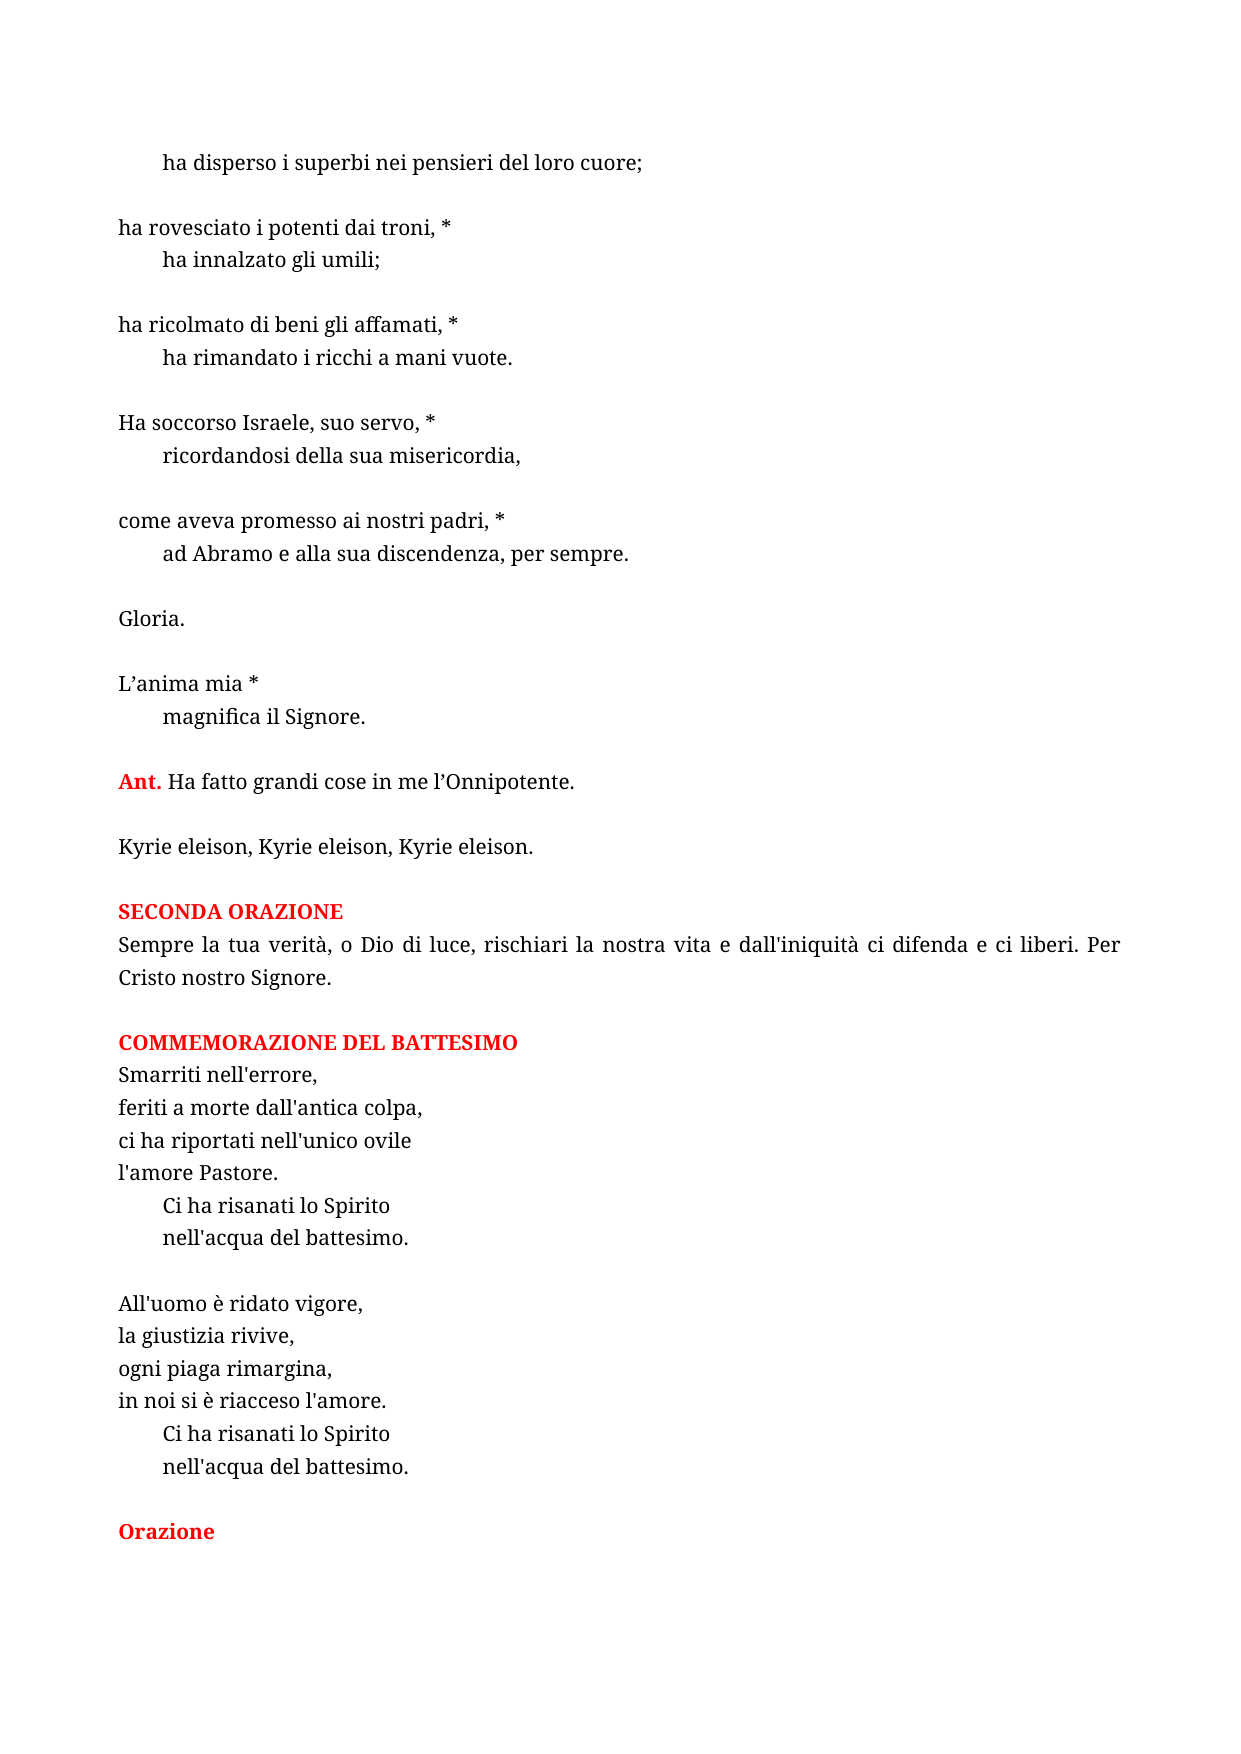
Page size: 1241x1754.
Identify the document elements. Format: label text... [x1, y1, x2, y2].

text in noi si è riacceso l'amore. [118, 1387, 1122, 1415]
text Smarriti nell'errore, [118, 1061, 1122, 1089]
text Ha soccorso Israele, suo servo, * [118, 408, 1122, 437]
text magnifica il Signore. [118, 702, 1122, 730]
text ha rovesciato i potenti dai troni, * [118, 213, 1122, 241]
text L’anima mia * [118, 669, 1122, 698]
text ad Abramo e alla sua discendenza, per sempre. [118, 539, 1122, 567]
text ogni piaga rimargina, [118, 1354, 1122, 1382]
text feriti a morte dall'antica colpa, [118, 1093, 1122, 1122]
text COMMEMORAZIONE DEL BATTESIMO [118, 1028, 1122, 1056]
text Kyrie eleison, Kyrie eleison, Kyrie eleison. [118, 832, 1122, 861]
text ricordandosi della sua misericordia, [118, 441, 1122, 469]
text ha ricolmato di beni gli affamati, * [118, 311, 1122, 339]
text Orazione [118, 1517, 1122, 1545]
text Sempre la tua verità, o Dio di luce, rischiari la nostra vita e dall'iniquità ci difenda e ci liberi. Per Cristo nostro Signore. [118, 930, 1122, 991]
text ha disperso i superbi nei pensieri del loro cuore; [118, 148, 1122, 176]
text All'uomo è ridato vigore, [118, 1289, 1122, 1317]
text nell'acqua del battesimo. [118, 1223, 1122, 1252]
text Ci ha risanati lo Spirito [118, 1191, 1122, 1219]
text ha rimandato i ricchi a mani vuote. [118, 343, 1122, 372]
text ci ha riportati nell'unico ovile [118, 1126, 1122, 1154]
text Ci ha risanati lo Spirito [118, 1419, 1122, 1448]
text ha innalzato gli umili; [118, 245, 1122, 274]
text la giustizia rivive, [118, 1321, 1122, 1350]
text Gloria. [118, 604, 1122, 632]
text l'amore Pastore. [118, 1158, 1122, 1187]
text SECONDA ORAZIONE [118, 897, 1122, 926]
text Ant. Ha fatto grandi cose in me l’Onnipotente. [118, 767, 1122, 796]
text nell'acqua del battesimo. [118, 1452, 1122, 1480]
text come aveva promesso ai nostri padri, * [118, 506, 1122, 535]
